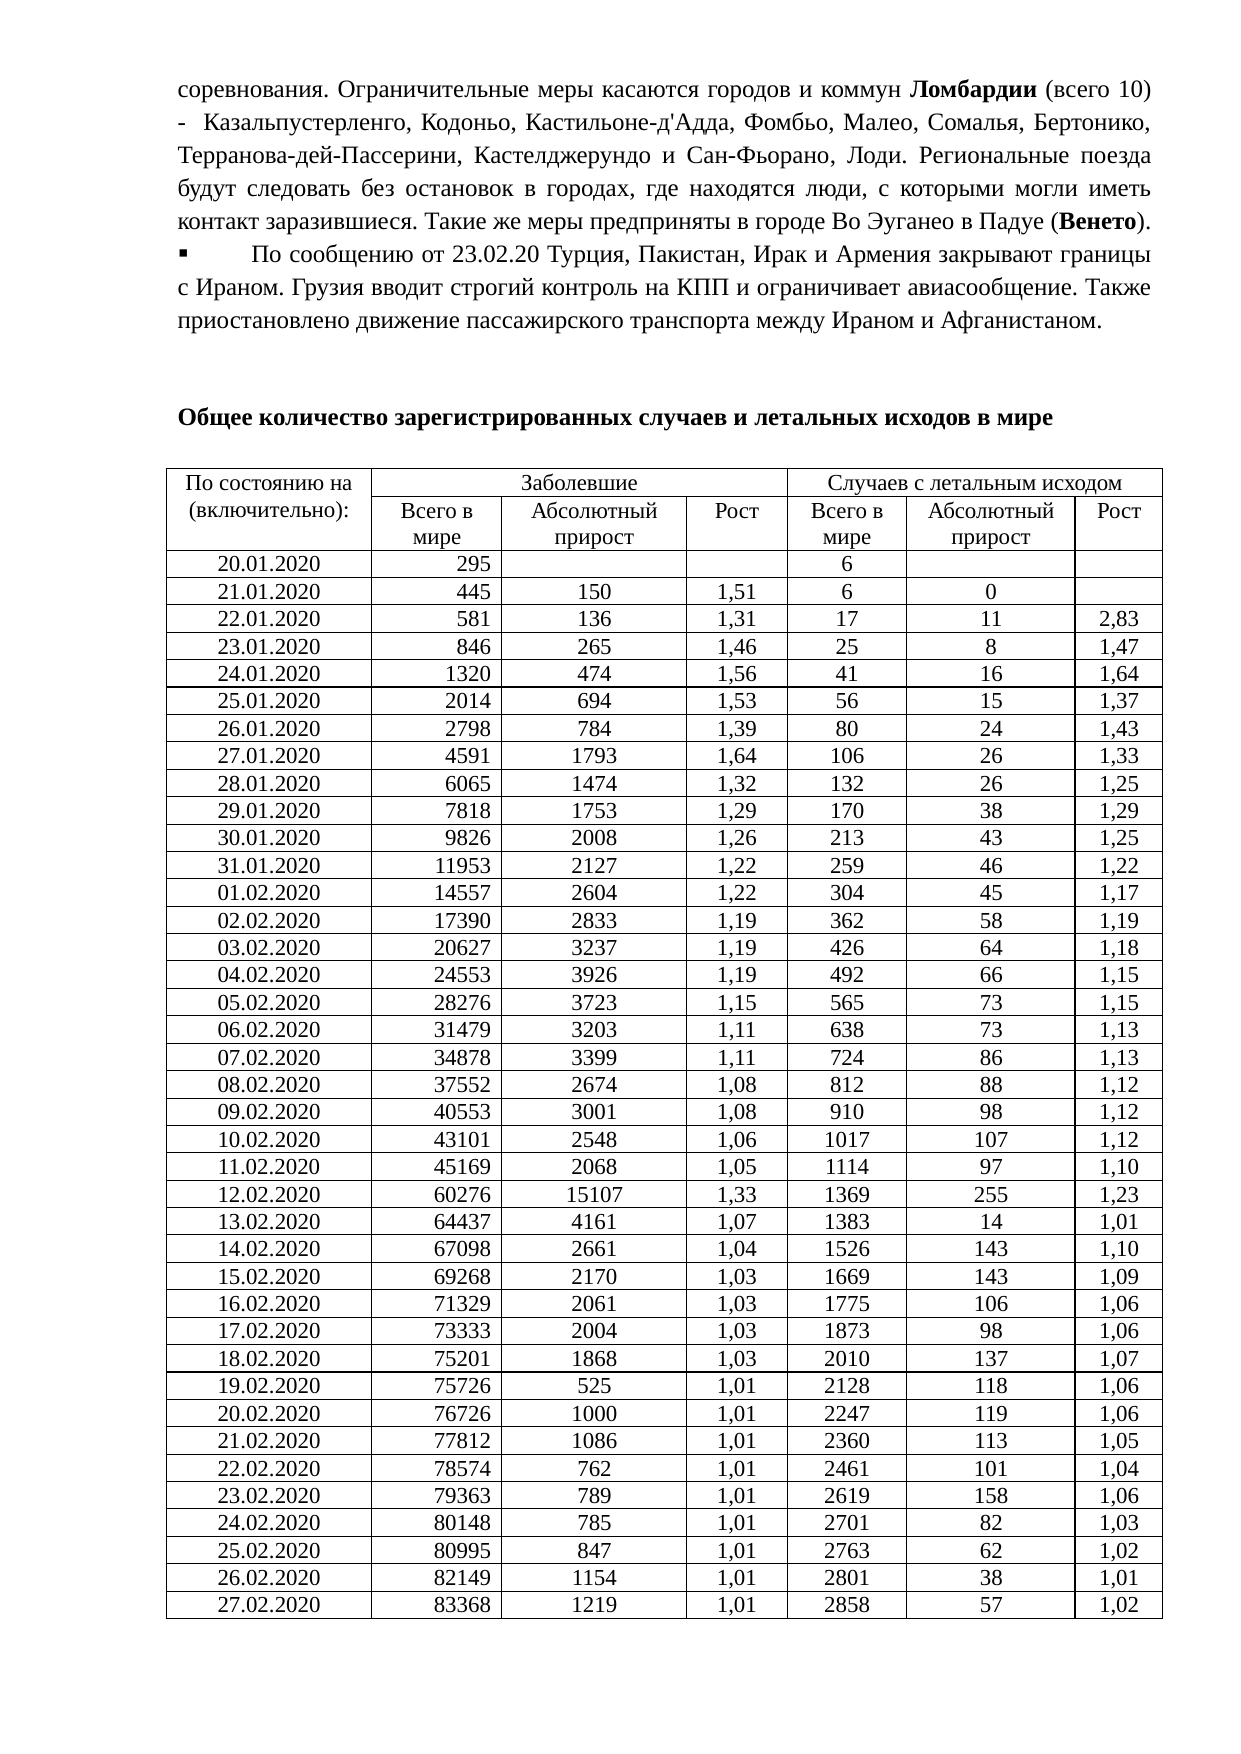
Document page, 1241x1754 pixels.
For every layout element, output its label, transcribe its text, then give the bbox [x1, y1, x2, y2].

table_cell 1,01 [687, 1400, 787, 1426]
table_cell 1868 [502, 1345, 686, 1371]
table_cell 43101 [372, 1126, 501, 1152]
table_cell 28.01.2020 [167, 770, 371, 796]
table_cell 1,01 [1076, 1208, 1162, 1234]
table_cell 1,10 [1076, 1153, 1162, 1179]
table_cell 1526 [788, 1235, 906, 1262]
table_cell 1,07 [1076, 1345, 1162, 1371]
table_cell 26 [907, 770, 1074, 796]
table_cell 25.01.2020 [167, 688, 371, 714]
table_cell 2674 [502, 1071, 686, 1097]
table_cell 785 [502, 1509, 686, 1536]
table_cell 43 [907, 825, 1074, 851]
table_cell 1,19 [687, 934, 787, 960]
table_cell 71329 [372, 1290, 501, 1317]
table_cell 1219 [502, 1592, 686, 1618]
table_cell 40553 [372, 1099, 501, 1125]
table_cell 82149 [372, 1564, 501, 1591]
table_cell 6065 [372, 770, 501, 796]
table_cell 9826 [372, 825, 501, 851]
table_cell 16 [907, 660, 1074, 686]
table_cell 119 [907, 1400, 1074, 1426]
table_cell 1,12 [1076, 1099, 1162, 1125]
table_cell 1,03 [687, 1318, 787, 1344]
table_cell 694 [502, 688, 686, 714]
table_cell 1,64 [1076, 660, 1162, 686]
table_cell 1000 [502, 1400, 686, 1426]
table_cell 1,08 [687, 1071, 787, 1097]
table_cell 14.02.2020 [167, 1235, 371, 1262]
table_cell 846 [372, 633, 501, 659]
table_cell 1,06 [1076, 1482, 1162, 1508]
table_cell 474 [502, 660, 686, 686]
table_cell Рост [687, 497, 787, 549]
table_cell 1,15 [687, 989, 787, 1015]
table_cell 1,05 [1076, 1427, 1162, 1453]
table_cell 1,33 [1076, 742, 1162, 769]
table_cell 2833 [502, 907, 686, 933]
table_cell 60276 [372, 1181, 501, 1207]
table_cell 75726 [372, 1373, 501, 1399]
table_cell 101 [907, 1455, 1074, 1481]
table_cell 1,25 [1076, 770, 1162, 796]
table_cell 80 [788, 715, 906, 741]
table_cell 1775 [788, 1290, 906, 1317]
table_cell 8 [907, 633, 1074, 659]
table_cell 79363 [372, 1482, 501, 1508]
table_cell 56 [788, 688, 906, 714]
table_cell 24553 [372, 961, 501, 988]
table_cell 6 [788, 578, 906, 604]
table_cell 13.02.2020 [167, 1208, 371, 1234]
table_cell 15.02.2020 [167, 1263, 371, 1289]
table_cell 1,04 [1076, 1455, 1162, 1481]
table_cell 2014 [372, 688, 501, 714]
table_cell 3926 [502, 961, 686, 988]
table_cell 29.01.2020 [167, 797, 371, 823]
table_cell 38 [907, 797, 1074, 823]
table_cell 17390 [372, 907, 501, 933]
table_cell 22.01.2020 [167, 605, 371, 632]
table_cell 150 [502, 578, 686, 604]
table_cell 1,18 [1076, 934, 1162, 960]
table_cell 11953 [372, 852, 501, 878]
table_cell 213 [788, 825, 906, 851]
table_cell 259 [788, 852, 906, 878]
table_cell 2619 [788, 1482, 906, 1508]
table_cell 362 [788, 907, 906, 933]
table_cell 3203 [502, 1016, 686, 1043]
table_cell 1,15 [1076, 961, 1162, 988]
table_cell 1,43 [1076, 715, 1162, 741]
table_cell 1,01 [687, 1537, 787, 1563]
table_cell 66 [907, 961, 1074, 988]
table_cell 1,19 [687, 961, 787, 988]
table_cell 1,03 [1076, 1509, 1162, 1536]
table_cell 67098 [372, 1235, 501, 1262]
table_cell 1,29 [1076, 797, 1162, 823]
table_cell 789 [502, 1482, 686, 1508]
table_cell 1383 [788, 1208, 906, 1234]
table_cell 1,39 [687, 715, 787, 741]
table_cell 2604 [502, 879, 686, 906]
table_cell 17.02.2020 [167, 1318, 371, 1344]
table_cell 426 [788, 934, 906, 960]
table_cell 2170 [502, 1263, 686, 1289]
table_cell 09.02.2020 [167, 1099, 371, 1125]
table_header Случаев с летальным исходом [788, 469, 1162, 496]
table_cell 25 [788, 633, 906, 659]
table_cell 01.02.2020 [167, 879, 371, 906]
table_cell 1086 [502, 1427, 686, 1453]
table_cell 27.01.2020 [167, 742, 371, 769]
table_cell 158 [907, 1482, 1074, 1508]
table_cell 2,83 [1076, 605, 1162, 632]
table_cell 14 [907, 1208, 1074, 1234]
table_cell 445 [372, 578, 501, 604]
table_cell 132 [788, 770, 906, 796]
table_cell 2068 [502, 1153, 686, 1179]
table_cell 1,32 [687, 770, 787, 796]
table_cell 137 [907, 1345, 1074, 1371]
table_cell 762 [502, 1455, 686, 1481]
table_cell 1,51 [687, 578, 787, 604]
table_cell 1,15 [1076, 989, 1162, 1015]
table_cell 25.02.2020 [167, 1537, 371, 1563]
table_cell 45169 [372, 1153, 501, 1179]
table_cell 57 [907, 1592, 1074, 1618]
table_cell 30.01.2020 [167, 825, 371, 851]
table_cell Рост [1076, 497, 1162, 549]
table_cell 1,06 [1076, 1318, 1162, 1344]
table_cell 18.02.2020 [167, 1345, 371, 1371]
table_cell 73333 [372, 1318, 501, 1344]
table_cell 118 [907, 1373, 1074, 1399]
table_cell 22.02.2020 [167, 1455, 371, 1481]
table_cell 1,53 [687, 688, 787, 714]
table_cell 1114 [788, 1153, 906, 1179]
table_cell 2801 [788, 1564, 906, 1591]
table_cell 75201 [372, 1345, 501, 1371]
table_cell 73 [907, 989, 1074, 1015]
table_cell 31.01.2020 [167, 852, 371, 878]
table_cell 82 [907, 1509, 1074, 1536]
table_cell 3399 [502, 1044, 686, 1070]
table_cell 6 [788, 551, 906, 577]
table_cell 58 [907, 907, 1074, 933]
table_cell [687, 551, 787, 577]
table_cell 11.02.2020 [167, 1153, 371, 1179]
table_cell 565 [788, 989, 906, 1015]
table_cell 106 [788, 742, 906, 769]
table_cell 2128 [788, 1373, 906, 1399]
table_cell Абсолютный прирост [502, 497, 686, 549]
table_cell 265 [502, 633, 686, 659]
table_cell 1,03 [687, 1263, 787, 1289]
table_cell 136 [502, 605, 686, 632]
table_cell 1,37 [1076, 688, 1162, 714]
table_cell 21.02.2020 [167, 1427, 371, 1453]
table_cell 10.02.2020 [167, 1126, 371, 1152]
table_cell 21.01.2020 [167, 578, 371, 604]
table_cell 2127 [502, 852, 686, 878]
table_cell 80148 [372, 1509, 501, 1536]
table_cell 86 [907, 1044, 1074, 1070]
table_cell 88 [907, 1071, 1074, 1097]
table_cell 1474 [502, 770, 686, 796]
table_cell 1,06 [1076, 1400, 1162, 1426]
table_cell 143 [907, 1263, 1074, 1289]
table_cell 1,02 [1076, 1537, 1162, 1563]
table_cell 1,06 [1076, 1373, 1162, 1399]
table_cell 28276 [372, 989, 501, 1015]
table_cell [1076, 551, 1162, 577]
table_cell 304 [788, 879, 906, 906]
table_cell 14557 [372, 879, 501, 906]
table_cell 2701 [788, 1509, 906, 1536]
table_cell 784 [502, 715, 686, 741]
table_cell 38 [907, 1564, 1074, 1591]
table_cell 1753 [502, 797, 686, 823]
table_cell 12.02.2020 [167, 1181, 371, 1207]
table_cell 1369 [788, 1181, 906, 1207]
table_cell 80995 [372, 1537, 501, 1563]
table_cell 45 [907, 879, 1074, 906]
table_cell 1,25 [1076, 825, 1162, 851]
table_cell 295 [372, 551, 501, 577]
table_cell 24 [907, 715, 1074, 741]
table_cell 27.02.2020 [167, 1592, 371, 1618]
table_cell 24.02.2020 [167, 1509, 371, 1536]
table_cell 1,33 [687, 1181, 787, 1207]
table_cell 64437 [372, 1208, 501, 1234]
table_cell 910 [788, 1099, 906, 1125]
table_cell 1,01 [687, 1373, 787, 1399]
table_cell 1,10 [1076, 1235, 1162, 1262]
table_cell 1,04 [687, 1235, 787, 1262]
table_cell 1,01 [687, 1482, 787, 1508]
table_cell 34878 [372, 1044, 501, 1070]
table_cell 24.01.2020 [167, 660, 371, 686]
table_cell 1,01 [687, 1592, 787, 1618]
table_cell 2798 [372, 715, 501, 741]
table_cell 1,01 [1076, 1564, 1162, 1591]
table_cell 581 [372, 605, 501, 632]
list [177, 74, 1152, 235]
table_cell 19.02.2020 [167, 1373, 371, 1399]
table_cell 06.02.2020 [167, 1016, 371, 1043]
table_cell 07.02.2020 [167, 1044, 371, 1070]
table_cell 1,22 [687, 852, 787, 878]
table_cell 1,46 [687, 633, 787, 659]
table_cell 3237 [502, 934, 686, 960]
table_cell 08.02.2020 [167, 1071, 371, 1097]
table_cell [502, 551, 686, 577]
table_cell 1,08 [687, 1099, 787, 1125]
table_cell 64 [907, 934, 1074, 960]
table_cell 4161 [502, 1208, 686, 1234]
table_cell 37552 [372, 1071, 501, 1097]
table_cell 62 [907, 1537, 1074, 1563]
table_cell 23.02.2020 [167, 1482, 371, 1508]
table_cell 15 [907, 688, 1074, 714]
table_cell 26 [907, 742, 1074, 769]
table_cell 77812 [372, 1427, 501, 1453]
table_cell 1,26 [687, 825, 787, 851]
table_cell 724 [788, 1044, 906, 1070]
table_cell 2548 [502, 1126, 686, 1152]
table_cell 1,56 [687, 660, 787, 686]
table_cell 1,03 [687, 1345, 787, 1371]
table_cell 03.02.2020 [167, 934, 371, 960]
table_cell 1669 [788, 1263, 906, 1289]
table_cell 98 [907, 1099, 1074, 1125]
table_cell 17 [788, 605, 906, 632]
table_cell 11 [907, 605, 1074, 632]
table_cell 1,11 [687, 1016, 787, 1043]
table_cell 638 [788, 1016, 906, 1043]
table_cell 2763 [788, 1537, 906, 1563]
table_cell 4591 [372, 742, 501, 769]
table_cell 2061 [502, 1290, 686, 1317]
table_cell 3723 [502, 989, 686, 1015]
table_cell 106 [907, 1290, 1074, 1317]
table_cell 1,29 [687, 797, 787, 823]
table_cell 1,11 [687, 1044, 787, 1070]
table_cell 1,12 [1076, 1071, 1162, 1097]
table_cell 492 [788, 961, 906, 988]
table_cell 1,09 [1076, 1263, 1162, 1289]
table_cell 1,05 [687, 1153, 787, 1179]
table_cell 107 [907, 1126, 1074, 1152]
list По сообщению от 23.02.20 Турция, Пакистан, Ирак и Армения закрывают границы с Ираном. Грузия вводит строгий контроль на КПП и ограничивает авиасообщение. Также приостановлено движение пассажирского транспорта между Ираном и Афганистаном. [177, 239, 1152, 334]
table_cell 46 [907, 852, 1074, 878]
table_cell 1,31 [687, 605, 787, 632]
table_cell 83368 [372, 1592, 501, 1618]
table_cell 847 [502, 1537, 686, 1563]
table_cell 2661 [502, 1235, 686, 1262]
table_cell [907, 551, 1074, 577]
table_cell [1076, 578, 1162, 604]
table_cell 1793 [502, 742, 686, 769]
table_cell 20.01.2020 [167, 551, 371, 577]
table_cell 1,22 [1076, 852, 1162, 878]
table_cell 1,01 [687, 1509, 787, 1536]
table_cell 1873 [788, 1318, 906, 1344]
table_header По состоянию на (включительно): [167, 469, 371, 549]
table_cell 2004 [502, 1318, 686, 1344]
table_cell 73 [907, 1016, 1074, 1043]
table_cell 2010 [788, 1345, 906, 1371]
table_cell 3001 [502, 1099, 686, 1125]
table_cell 2360 [788, 1427, 906, 1453]
table_cell 255 [907, 1181, 1074, 1207]
list Общее количество зарегистрированных случаев и летальных исходов в мире [177, 402, 1152, 431]
table_cell 16.02.2020 [167, 1290, 371, 1317]
table_cell 1,02 [1076, 1592, 1162, 1618]
table_cell 2247 [788, 1400, 906, 1426]
table_cell 113 [907, 1427, 1074, 1453]
table_cell 98 [907, 1318, 1074, 1344]
table_cell 69268 [372, 1263, 501, 1289]
table_cell 2858 [788, 1592, 906, 1618]
table_cell 1,19 [1076, 907, 1162, 933]
table_cell 1,01 [687, 1427, 787, 1453]
table_cell 1,12 [1076, 1126, 1162, 1152]
table_cell 1,64 [687, 742, 787, 769]
table_cell 04.02.2020 [167, 961, 371, 988]
table_cell 1,13 [1076, 1016, 1162, 1043]
table_cell 1,13 [1076, 1044, 1162, 1070]
table_cell 1,07 [687, 1208, 787, 1234]
table_cell 170 [788, 797, 906, 823]
table_cell 1,06 [1076, 1290, 1162, 1317]
table_cell 26.02.2020 [167, 1564, 371, 1591]
table_cell 1,23 [1076, 1181, 1162, 1207]
table_cell 20627 [372, 934, 501, 960]
table_cell 41 [788, 660, 906, 686]
table_cell 1,22 [687, 879, 787, 906]
table_cell 15107 [502, 1181, 686, 1207]
table_cell 02.02.2020 [167, 907, 371, 933]
table_cell 1,47 [1076, 633, 1162, 659]
table_cell 1154 [502, 1564, 686, 1591]
table_cell 1017 [788, 1126, 906, 1152]
table_cell 1,01 [687, 1564, 787, 1591]
table_cell Всего в мире [372, 497, 501, 549]
table_cell 2461 [788, 1455, 906, 1481]
table_cell 1,19 [687, 907, 787, 933]
table_cell 2008 [502, 825, 686, 851]
table_header Заболевшие [372, 469, 787, 496]
table_cell 1,06 [687, 1126, 787, 1152]
table_cell 143 [907, 1235, 1074, 1262]
table_cell 97 [907, 1153, 1074, 1179]
table_cell 1320 [372, 660, 501, 686]
table_cell 26.01.2020 [167, 715, 371, 741]
table_cell 05.02.2020 [167, 989, 371, 1015]
table_cell 31479 [372, 1016, 501, 1043]
table_cell Всего в мире [788, 497, 906, 549]
table_cell 23.01.2020 [167, 633, 371, 659]
table_cell 1,03 [687, 1290, 787, 1317]
table_cell 76726 [372, 1400, 501, 1426]
table_cell 0 [907, 578, 1074, 604]
table_cell 812 [788, 1071, 906, 1097]
table_cell Абсолютный прирост [907, 497, 1074, 549]
table_cell 1,01 [687, 1455, 787, 1481]
table_cell 78574 [372, 1455, 501, 1481]
table_cell 525 [502, 1373, 686, 1399]
table_cell 20.02.2020 [167, 1400, 371, 1426]
table_cell 1,17 [1076, 879, 1162, 906]
table_cell 7818 [372, 797, 501, 823]
